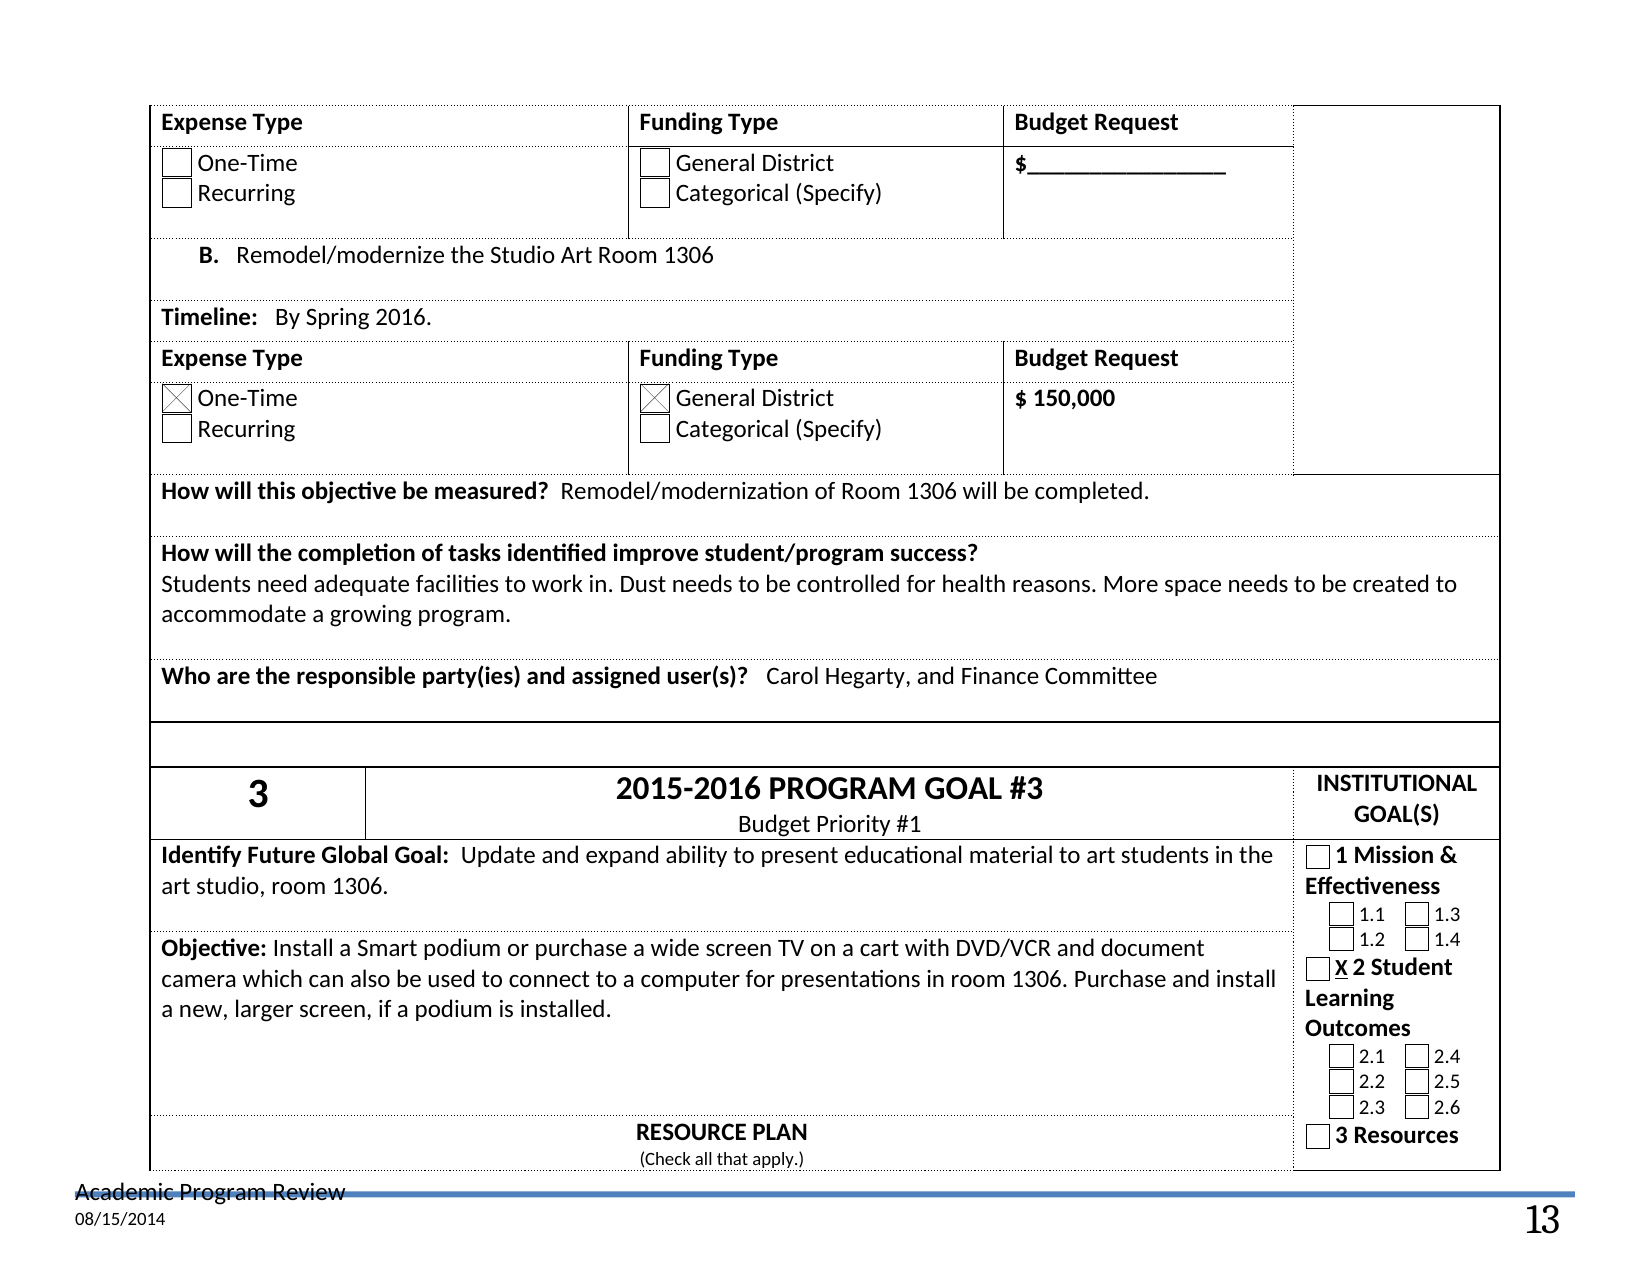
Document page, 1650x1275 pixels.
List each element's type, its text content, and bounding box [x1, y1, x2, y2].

table_cell Funding Type [629, 105, 1003, 146]
table_cell One-Time Recurring [151, 146, 628, 238]
table_cell General District Categorical (Specify) [629, 147, 1003, 238]
table_cell Who are the responsible party(ies) and assigned user(s)? Carol Hegarty, and Finance Committee [151, 659, 1499, 721]
table_cell RESOURCE PLAN (Check all that apply.) [151, 1115, 1294, 1170]
table_cell Expense Type [151, 341, 628, 382]
table_cell How will this objective be measured? Remodel/modernization of Room 1306 will be completed. [151, 474, 1499, 536]
table_cell Expense Type [151, 105, 628, 146]
table_cell Objective: Install a Smart podium or purchase a wide screen TV on a cart with DVD/VCR and document camera which can also be used to connect to a computer for presentations in room 1306. Purchase and install a new, larger screen, if a podium is installed. [151, 931, 1294, 1115]
table_cell 2015-2016 PROGRAM GOAL #3 Budget Priority #1 [366, 768, 1294, 839]
table_cell [151, 723, 1499, 766]
table_cell Identify Future Global Goal: Update and expand ability to present educational material to art students in the art studio, room 1306. [151, 840, 1294, 931]
table_cell INSTITUTIONAL GOAL(S) [1294, 768, 1499, 839]
table_cell Remodel/modernize the Studio Art Room 1306 [151, 238, 1294, 300]
table_cell $________________ [1004, 147, 1294, 238]
table_cell 3 [151, 768, 365, 839]
table_cell $ 150,000 [1004, 382, 1294, 474]
table_cell 1 Mission & Effectiveness 1.1 1.3 1.2 1.4 X 2 Student Learning Outcomes 2.1 2.4 2.2 2.5 2.3 2.6 3 Resources 3.1 3.4 3.2 3.5 3.3 4 Leadership & Governance 4.1 4.4 4.2 4.5 4.3 [1294, 840, 1499, 1170]
table_cell General District Categorical (Specify) [629, 382, 1003, 474]
table_cell Budget Request [1004, 341, 1294, 382]
table_cell How will the completion of tasks identified improve student/program success? Students need adequate facilities to work in. Dust needs to be controlled for health reasons. More space needs to be created to accommodate a growing program. [151, 536, 1499, 659]
table_cell Timeline: By Spring 2016. [151, 300, 1294, 341]
table_cell Budget Request [1004, 105, 1294, 146]
table_cell Funding Type [629, 341, 1003, 382]
table_cell One-Time Recurring [151, 382, 628, 474]
